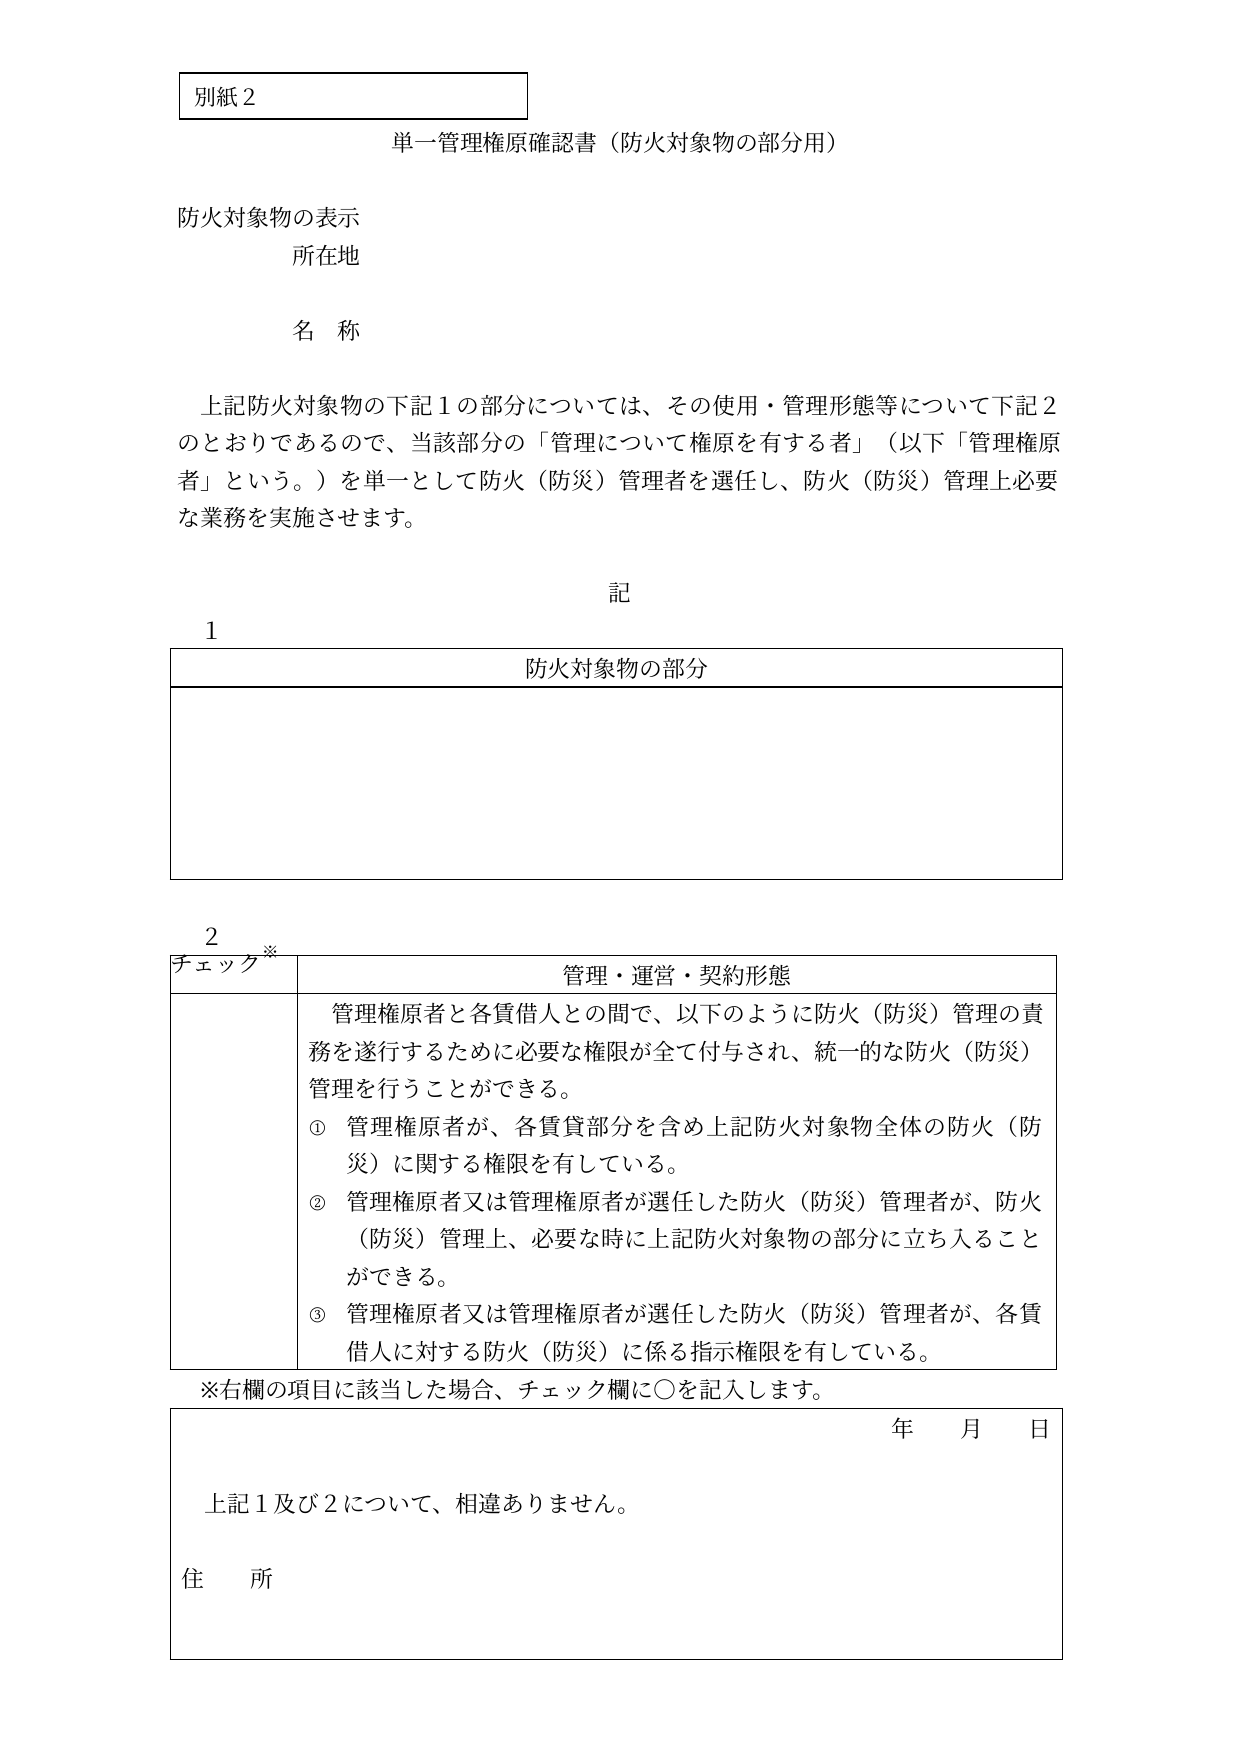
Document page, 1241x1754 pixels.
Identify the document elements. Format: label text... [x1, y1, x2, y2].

text 防火対象物の表示 [177, 198, 1063, 235]
table_header [171, 956, 297, 993]
text 所在地 [177, 235, 1063, 273]
text 記 [177, 573, 1063, 610]
table_cell [171, 688, 1062, 878]
table_cell [171, 994, 297, 1369]
text 上記防火対象物の下記１の部分については、その使用・管理形態等について下記２のとおりであるので、当該部分の「管理について権原を有する者」（以下「管理権原者」という。）を単一として防火（防災）管理者を選任し、防火（防災）管理上必要な業務を実施させます。 [177, 385, 1063, 535]
table_cell 管理権原者と各賃借人との間で、以下のように防火（防災）管理の責務を遂行するために必要な権限が全て付与され、統一的な防火（防災）管理を行うことができる。 管理権原者が、各賃貸部分を含め上記防火対象物全体の防火（防災）に関する権限を有している。 管理権原者又は管理権原者が選任した防火（防災）管理者が、防火（防災）管理上、必要な時に上記防火対象物の部分に立ち入ることができる。 管理権原者又は管理権原者が選任した防火（防災）管理者が、各賃借人に対する防火（防災）に係る指示権限を有している。 [298, 994, 1056, 1369]
text 単一管理権原確認書（防火対象物の部分用） [177, 123, 1063, 160]
table_header 管理・運営・契約形態 [298, 956, 1056, 993]
text ※右欄の項目に該当した場合、チェック欄に○を記入します。 [177, 1370, 1063, 1408]
table_header 防火対象物の部分 [171, 649, 1062, 686]
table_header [171, 1409, 1062, 1659]
text １ [177, 610, 1063, 648]
text ２ [177, 917, 1063, 954]
text 名 称 [177, 310, 1063, 348]
